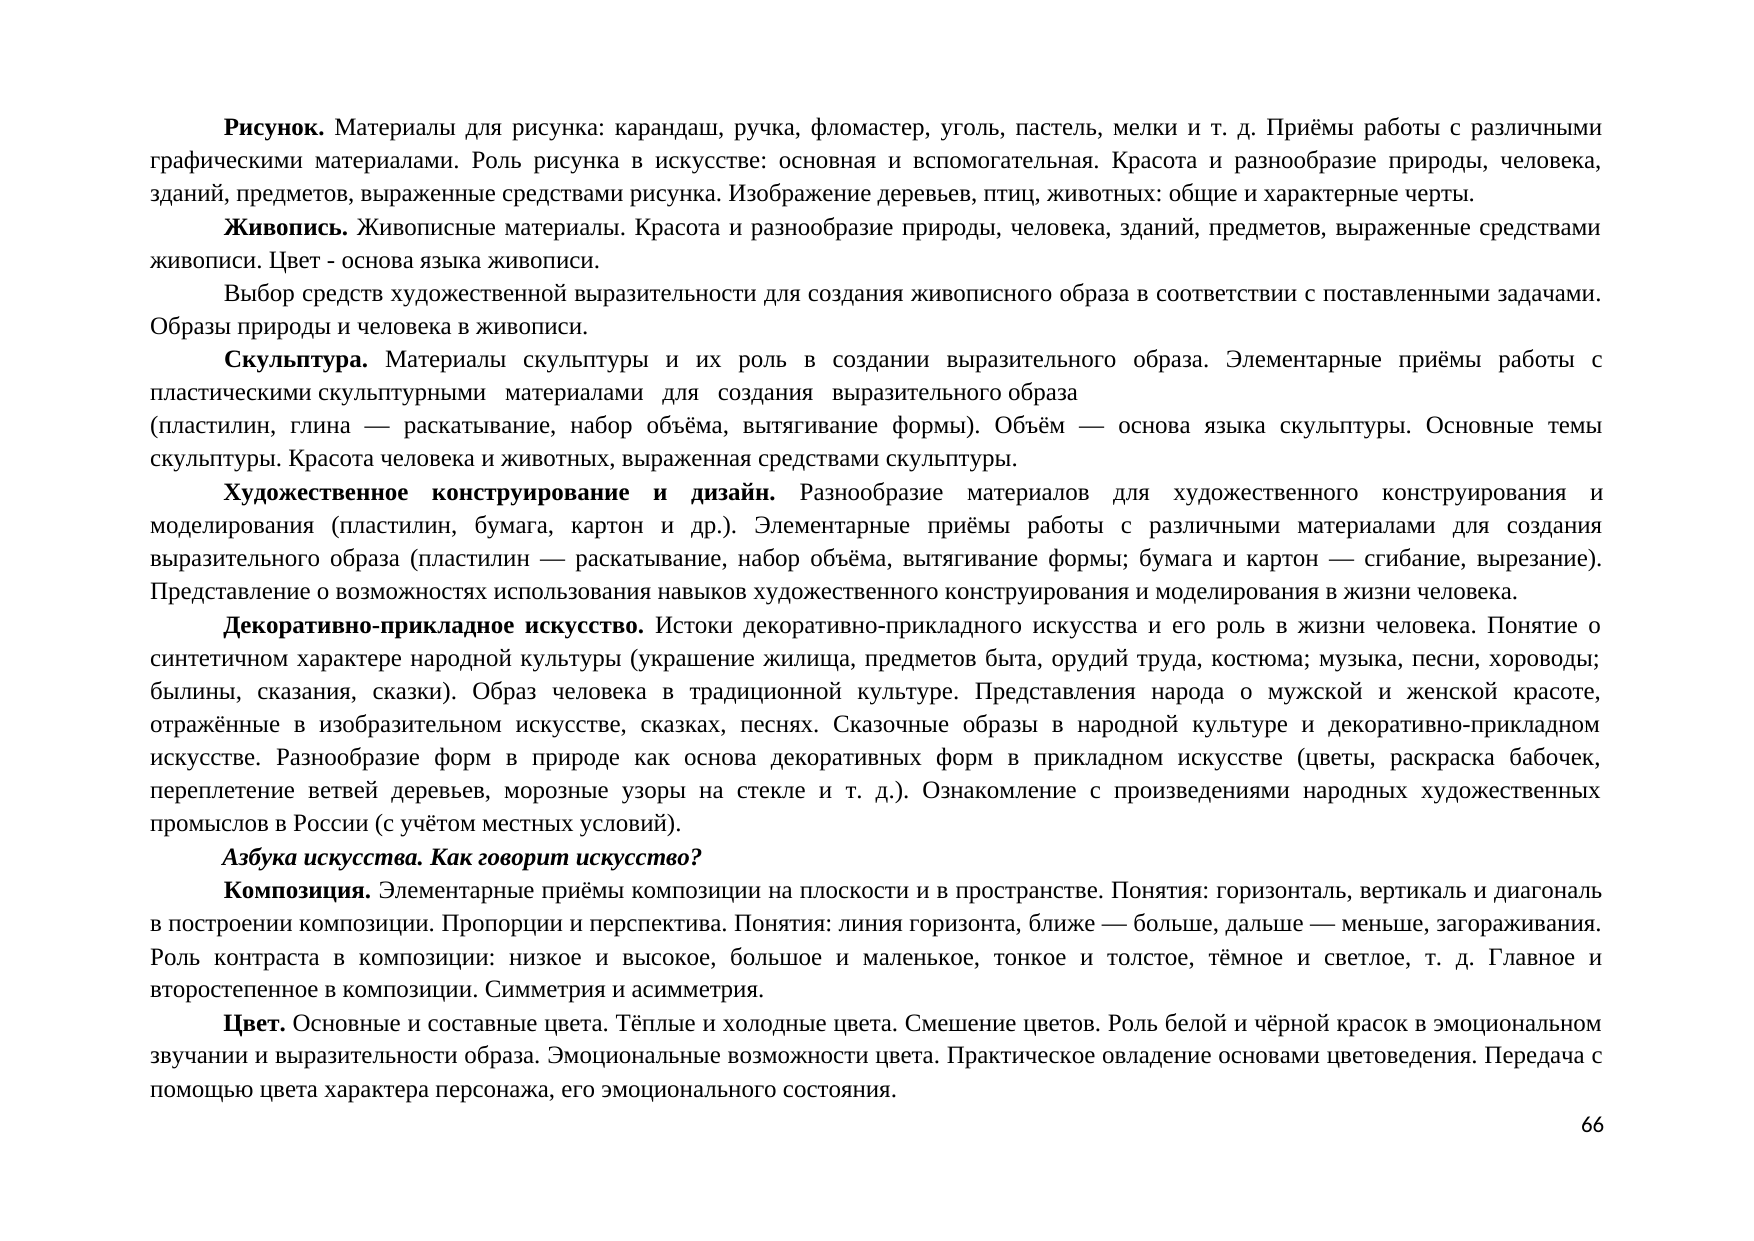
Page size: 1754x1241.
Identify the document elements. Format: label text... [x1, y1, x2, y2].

text Цвет. Основные и составные цвета. Тёплые и холодные цвета. Смешение цветов. Роль белой и чёрной красок в эмоциональном звучании и выразительности образа. Эмоциональные возможности цвета. Практическое овладение основами цветоведения. Передача с помощью цвета характера персонажа, его эмоционального состояния. [150, 1008, 1604, 1102]
text (пластилин, глина — раскатывание, набор объёма, вытягивание формы). Объём — основа языка скульптуры. Основные темы скульптуры. Красота человека и животных, выраженная средствами скульптуры. [150, 410, 1604, 472]
text Азбука искусства. Как говорит искусство? [222, 842, 1604, 871]
text Рисунок. Материалы для рисунка: карандаш, ручка, фломастер, уголь, пастель, мелки и т. д. Приёмы работы с различными графическими материалами. Роль рисунка в искусстве: основная и вспомогательная. Красота и разнообразие природы, человека, зданий, предметов, выраженные средствами рисунка. Изображение деревьев, птиц, животных: общие и характерные черты. [150, 112, 1603, 207]
text Выбор средств художественной выразительности для создания живописного образа в соответствии с поставленными задачами. Образы природы и человека в живописи. [150, 278, 1603, 340]
text Композиция. Элементарные приёмы композиции на плоскости и в пространстве. Понятия: горизонталь, вертикаль и диагональ в построении композиции. Пропорции и перспектива. Понятия: линия горизонта, ближе — больше, дальше — меньше, загораживания. Роль контраста в композиции: низкое и высокое, большое и маленькое, тонкое и толстое, тёмное и светлое, т. д. Главное и второстепенное в композиции. Симметрия и асимметрия. [150, 876, 1604, 1003]
text Декоративно-прикладное искусство. Истоки декоративно-прикладного искусства и его роль в жизни человека. Понятие о синтетичном характере народной культуры (украшение жилища, предметов быта, орудий труда, костюма; музыка, песни, хороводы; былины, сказания, сказки). Образ человека в традиционной культуре. Представления народа о мужской и женской красоте, отражённые в изобразительном искусстве, сказках, песнях. Сказочные образы в народной культуре и декоративно-прикладном искусстве. Разнообразие форм в природе как основа декоративных форм в прикладном искусстве (цветы, раскраска бабочек, переплетение ветвей деревьев, морозные узоры на стекле и т. д.). Ознакомление с произведениями народных художественных промыслов в России (с учётом местных условий). [150, 610, 1602, 837]
text Художественное конструирование и дизайн. Разнообразие материалов для художественного конструирования и моделирования (пластилин, бумага, картон и др.). Элементарные приёмы работы с различными материалами для создания выразительного образа (пластилин — раскатывание, набор объёма, вытягивание формы; бумага и картон — сгибание, вырезание). Представление о возможностях использования навыков художественного конструирования и моделирования в жизни человека. [150, 477, 1604, 605]
text Скульптура. Материалы скульптуры и их роль в создании выразительного образа. Элементарные приёмы работы с пластическими скульптурными материалами для создания выразительного образа [150, 344, 1604, 406]
text Живопись. Живописные материалы. Красота и разнообразие природы, человека, зданий, предметов, выраженные средствами живописи. Цвет - основа языка живописи. [150, 212, 1602, 274]
